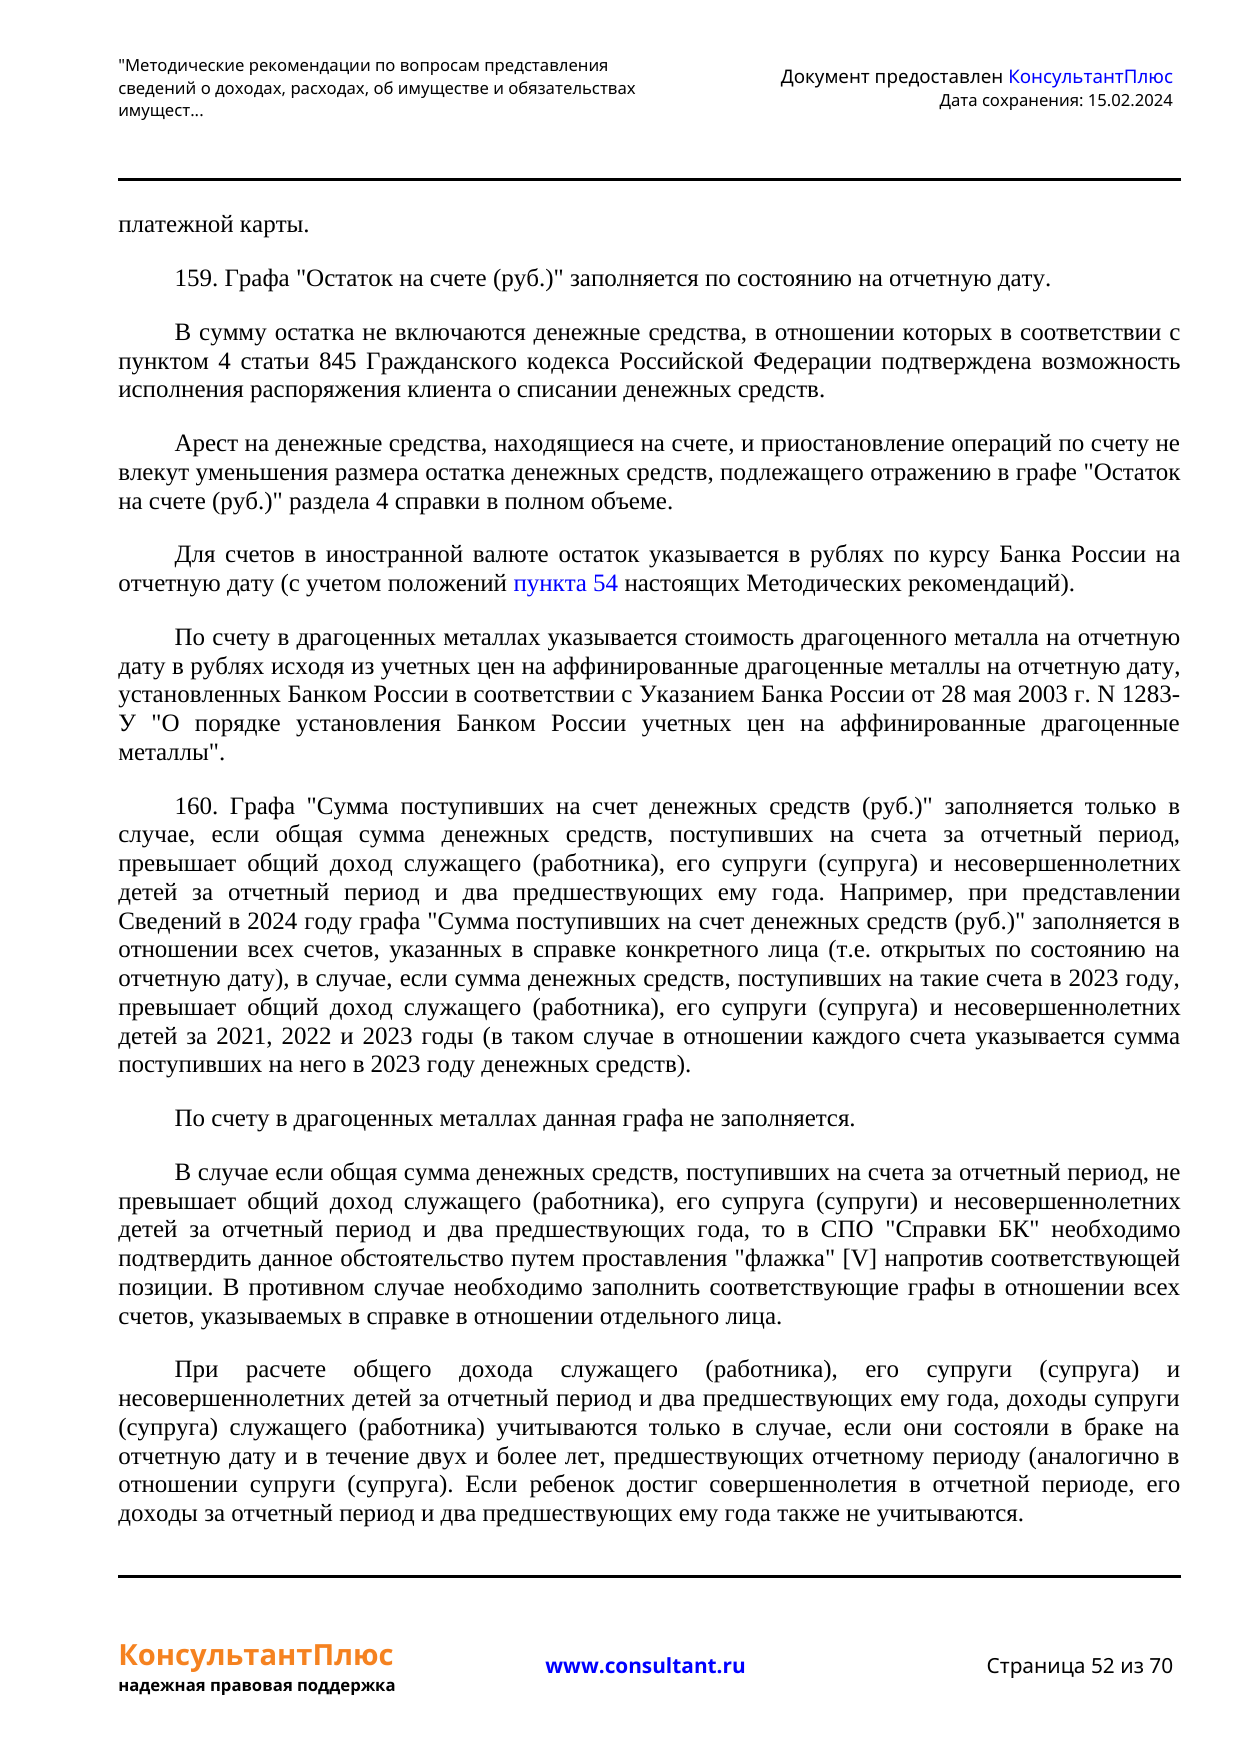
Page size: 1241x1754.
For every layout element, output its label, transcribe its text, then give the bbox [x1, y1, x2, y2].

text В сумму остатка не включаются денежные средства, в отношении которых в соответствии с пунктом 4 статьи 845 Гражданского кодекса Российской Федерации подтверждена возможность исполнения распоряжения клиента о списании денежных средств. [118, 317, 1181, 403]
text 159. Графа "Остаток на счете (руб.)" заполняется по состоянию на отчетную дату. [118, 263, 1181, 292]
text В случае если общая сумма денежных средств, поступивших на счета за отчетный период, не превышает общий доход служащего (работника), его супруга (супруги) и несовершеннолетних детей за отчетный период и два предшествующих года, то в СПО "Справки БК" необходимо подтвердить данное обстоятельство путем проставления "флажка" [V] напротив соответствующей позиции. В противном случае необходимо заполнить соответствующие графы в отношении всех счетов, указываемых в справке в отношении отдельного лица. [118, 1157, 1181, 1329]
text Для счетов в иностранной валюте остаток указывается в рублях по курсу Банка России на отчетную дату (с учетом положений пункта 54 настоящих Методических рекомендаций). [118, 539, 1181, 597]
text По счету в драгоценных металлах указывается стоимость драгоценного металла на отчетную дату в рублях исходя из учетных цен на аффинированные драгоценные металлы на отчетную дату, установленных Банком России в соответствии с Указанием Банка России от 28 мая 2003 г. N 1283-У "О порядке установления Банком России учетных цен на аффинированные драгоценные металлы". [118, 622, 1181, 766]
text Арест на денежные средства, находящиеся на счете, и приостановление операций по счету не влекут уменьшения размера остатка денежных средств, подлежащего отражению в графе "Остаток на счете (руб.)" раздела 4 справки в полном объеме. [118, 428, 1181, 514]
text 160. Графа "Сумма поступивших на счет денежных средств (руб.)" заполняется только в случае, если общая сумма денежных средств, поступивших на счета за отчетный период, превышает общий доход служащего (работника), его супруги (супруга) и несовершеннолетних детей за отчетный период и два предшествующих ему года. Например, при представлении Сведений в 2024 году графа "Сумма поступивших на счет денежных средств (руб.)" заполняется в отношении всех счетов, указанных в справке конкретного лица (т.е. открытых по состоянию на отчетную дату), в случае, если сумма денежных средств, поступивших на такие счета в 2023 году, превышает общий доход служащего (работника), его супруги (супруга) и несовершеннолетних детей за 2021, 2022 и 2023 годы (в таком случае в отношении каждого счета указывается сумма поступивших на него в 2023 году денежных средств). [118, 791, 1181, 1078]
text При расчете общего дохода служащего (работника), его супруги (супруга) и несовершеннолетних детей за отчетный период и два предшествующих ему года, доходы супруги (супруга) служащего (работника) учитываются только в случае, если они состояли в браке на отчетную дату и в течение двух и более лет, предшествующих отчетному периоду (аналогично в отношении супруги (супруга). Если ребенок достиг совершеннолетия в отчетной периоде, его доходы за отчетный период и два предшествующих ему года также не учитываются. [118, 1354, 1181, 1527]
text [118, 209, 1181, 238]
text По счету в драгоценных металлах данная графа не заполняется. [118, 1103, 1181, 1132]
